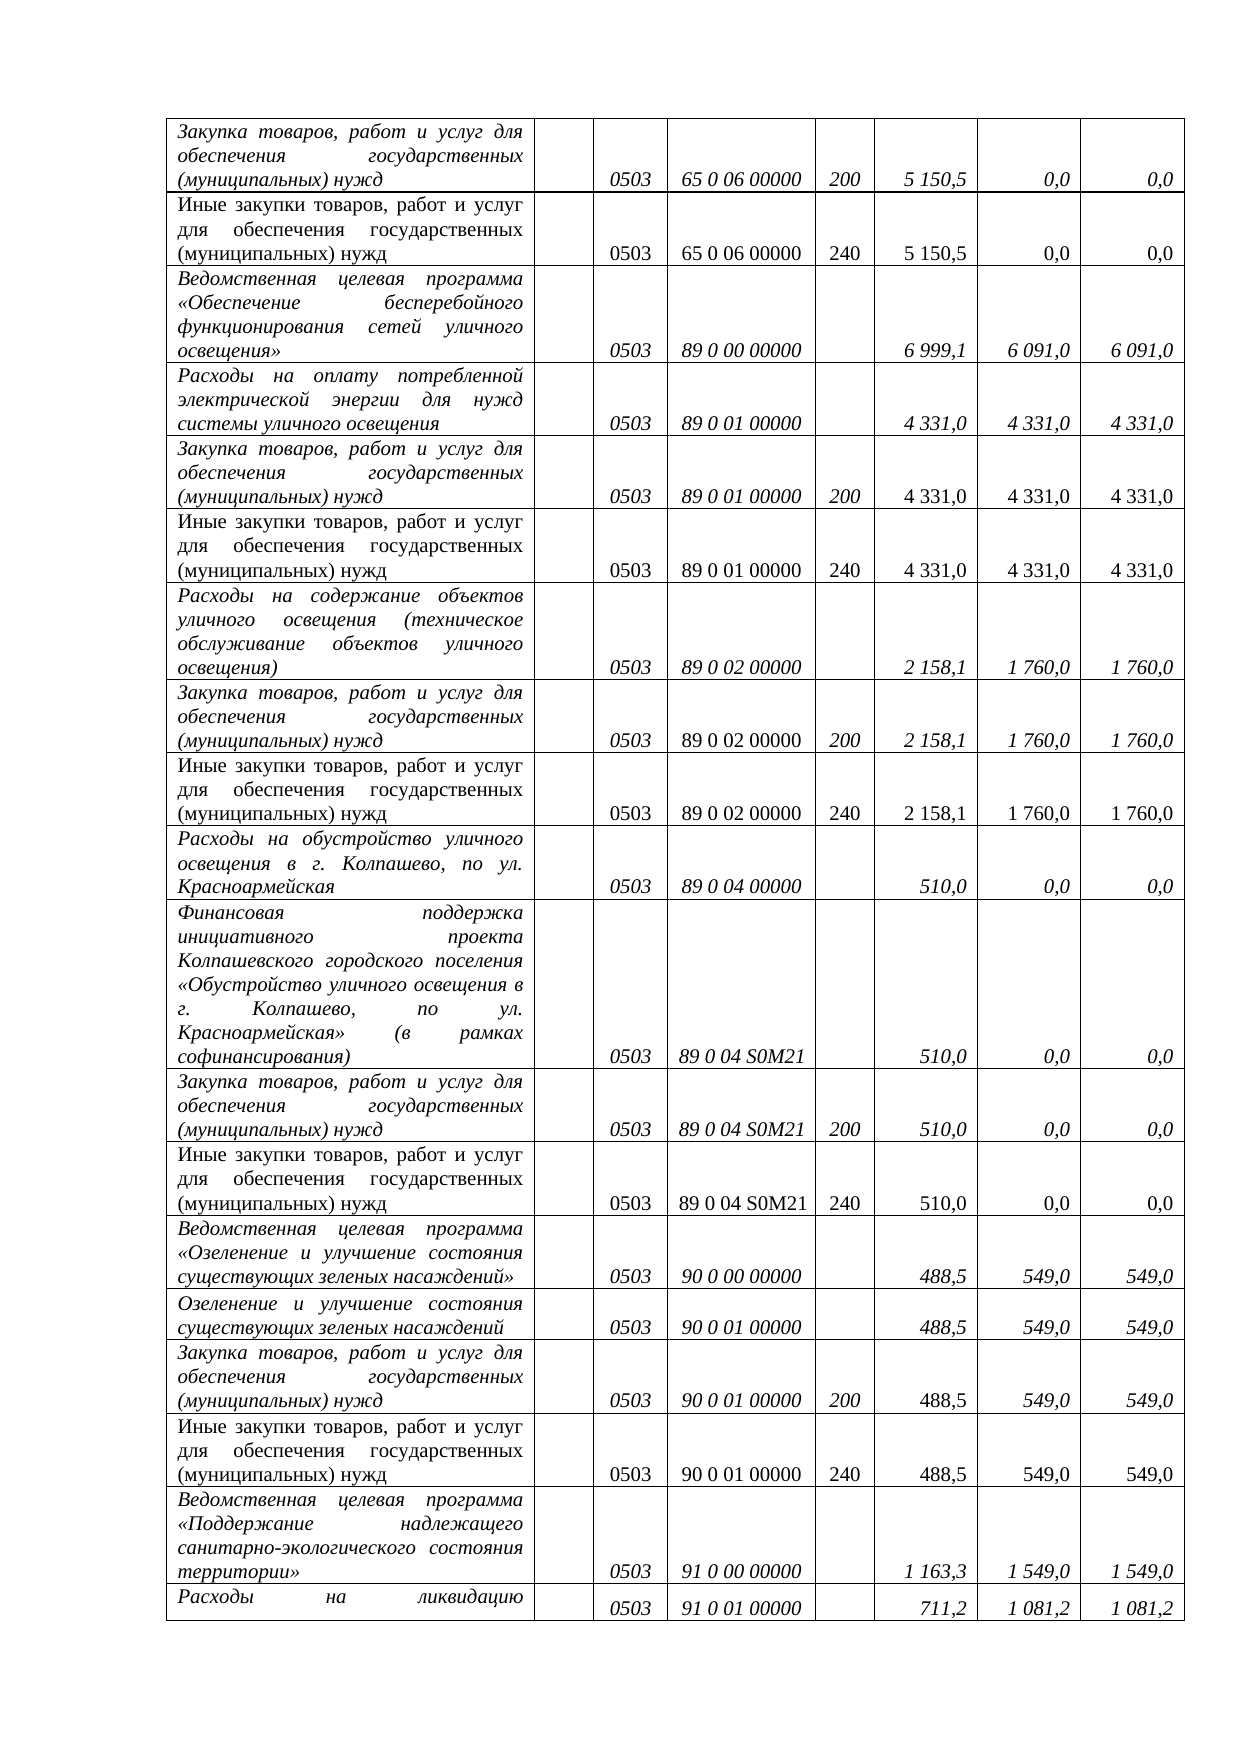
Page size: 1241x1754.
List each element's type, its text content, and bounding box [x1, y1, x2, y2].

table_cell [535, 680, 593, 752]
table_cell Иные закупки товаров, работ и услуг для обеспечения государственных (муниципальных) нужд [167, 193, 534, 264]
table_cell 65 0 06 00000 [668, 193, 815, 264]
table_cell 240 [816, 1142, 874, 1214]
table_cell 0503 [594, 266, 667, 362]
table_cell 0,0 [978, 1069, 1080, 1141]
table_cell Иные закупки товаров, работ и услуг для обеспечения государственных (муниципальных) нужд [167, 1142, 534, 1214]
table_cell 0,0 [978, 1142, 1080, 1214]
table_cell [816, 1584, 874, 1620]
table_cell 1 760,0 [978, 680, 1080, 752]
table_cell 711,2 [875, 1584, 977, 1620]
table_cell 549,0 [1081, 1289, 1184, 1339]
table_cell 4 331,0 [875, 363, 977, 435]
table_cell Иные закупки товаров, работ и услуг для обеспечения государственных (муниципальных) нужд [167, 753, 534, 825]
table_cell [535, 436, 593, 508]
table_cell Ведомственная целевая программа «Обеспечение бесперебойного функционирования сетей уличного освещения» [167, 266, 534, 362]
table_cell 488,5 [875, 1216, 977, 1288]
table_cell Расходы на оплату потребленной электрической энергии для нужд системы уличного освещения [167, 363, 534, 435]
table_cell 91 0 00 00000 [668, 1487, 815, 1583]
table_cell 89 0 02 00000 [668, 583, 815, 679]
table_cell 0,0 [978, 193, 1080, 264]
table_cell Закупка товаров, работ и услуг для обеспечения государственных (муниципальных) нужд [167, 1069, 534, 1141]
table_cell 0503 [594, 1584, 667, 1620]
table_cell 0503 [594, 363, 667, 435]
table_cell 0503 [594, 826, 667, 898]
table_cell 0,0 [1081, 1069, 1184, 1141]
table_cell 0,0 [1081, 193, 1184, 264]
table_cell 4 331,0 [1081, 509, 1184, 582]
table_cell [816, 583, 874, 679]
table_cell 65 0 06 00000 [668, 119, 815, 191]
table_cell Иные закупки товаров, работ и услуг для обеспечения государственных (муниципальных) нужд [167, 509, 534, 582]
table_cell 200 [816, 119, 874, 191]
table_cell [816, 1216, 874, 1288]
table_cell [535, 509, 593, 582]
table_cell [816, 266, 874, 362]
table_cell 90 0 01 00000 [668, 1289, 815, 1339]
table_cell [535, 826, 593, 898]
table_cell 1 760,0 [1081, 753, 1184, 825]
table_cell 549,0 [1081, 1414, 1184, 1486]
table_cell 89 0 01 00000 [668, 436, 815, 508]
table_cell 90 0 01 00000 [668, 1414, 815, 1486]
table_cell 5 150,5 [875, 193, 977, 264]
table_cell 1 163,3 [875, 1487, 977, 1583]
table_cell [535, 900, 593, 1068]
table_cell 0503 [594, 680, 667, 752]
table_cell 0,0 [978, 119, 1080, 191]
table_cell 91 0 01 00000 [668, 1584, 815, 1620]
table_cell [816, 900, 874, 1068]
table_cell Расходы на обустройство уличного освещения в г. Колпашево, по ул. Красноармейская [167, 826, 534, 898]
table_cell 200 [816, 680, 874, 752]
table_cell 0503 [594, 583, 667, 679]
table_cell 0,0 [1081, 826, 1184, 898]
table_cell 1 081,2 [1081, 1584, 1184, 1620]
table_cell 6 091,0 [1081, 266, 1184, 362]
table_cell 0,0 [1081, 1142, 1184, 1214]
table_cell 90 0 01 00000 [668, 1340, 815, 1412]
table_cell 4 331,0 [1081, 363, 1184, 435]
table_cell 240 [816, 753, 874, 825]
table_cell Закупка товаров, работ и услуг для обеспечения государственных (муниципальных) нужд [167, 436, 534, 508]
table_cell 0,0 [978, 900, 1080, 1068]
table_cell 0503 [594, 1289, 667, 1339]
table_cell 549,0 [978, 1216, 1080, 1288]
table_cell 240 [816, 193, 874, 264]
table_cell 5 150,5 [875, 119, 977, 191]
table_cell Закупка товаров, работ и услуг для обеспечения государственных (муниципальных) нужд [167, 119, 534, 191]
table_cell [816, 1289, 874, 1339]
table_cell 1 760,0 [1081, 583, 1184, 679]
table_cell 89 0 02 00000 [668, 753, 815, 825]
table_cell 488,5 [875, 1414, 977, 1486]
table_cell [816, 826, 874, 898]
table_cell 6 999,1 [875, 266, 977, 362]
table_cell [535, 583, 593, 679]
table_cell 0503 [594, 900, 667, 1068]
table_cell 2 158,1 [875, 680, 977, 752]
table_cell 2 158,1 [875, 753, 977, 825]
table_cell 89 0 02 00000 [668, 680, 815, 752]
table_cell 89 0 04 S0М21 [668, 1069, 815, 1141]
table_cell 0503 [594, 1487, 667, 1583]
table_cell 1 549,0 [1081, 1487, 1184, 1583]
table_cell 6 091,0 [978, 266, 1080, 362]
table_cell [816, 1487, 874, 1583]
table_cell 89 0 04 00000 [668, 826, 815, 898]
table_cell 4 331,0 [875, 436, 977, 508]
table_cell 200 [816, 1340, 874, 1412]
table_cell 1 760,0 [1081, 680, 1184, 752]
table_cell 0,0 [978, 826, 1080, 898]
table_cell 510,0 [875, 826, 977, 898]
table_cell [816, 363, 874, 435]
table_cell 510,0 [875, 900, 977, 1068]
table_cell [535, 266, 593, 362]
table_cell 200 [816, 436, 874, 508]
table_cell [535, 193, 593, 264]
table_cell 1 549,0 [978, 1487, 1080, 1583]
table_cell [535, 1487, 593, 1583]
table_cell 488,5 [875, 1289, 977, 1339]
table_cell 2 158,1 [875, 583, 977, 679]
table_cell 510,0 [875, 1142, 977, 1214]
table_cell 89 0 01 00000 [668, 509, 815, 582]
table_cell 89 0 04 S0М21 [668, 1142, 815, 1214]
table_cell [535, 1069, 593, 1141]
table_cell 0503 [594, 1142, 667, 1214]
table_cell 89 0 01 00000 [668, 363, 815, 435]
table_cell 1 760,0 [978, 583, 1080, 679]
table_cell [535, 363, 593, 435]
table_cell 4 331,0 [978, 436, 1080, 508]
table_cell 0503 [594, 1216, 667, 1288]
table_cell 4 331,0 [875, 509, 977, 582]
table_cell [535, 1289, 593, 1339]
table_cell 0503 [594, 1340, 667, 1412]
table_cell 89 0 04 S0М21 [668, 900, 815, 1068]
table_cell 4 331,0 [978, 363, 1080, 435]
table_cell [535, 1414, 593, 1486]
table_cell Озеленение и улучшение состояния существующих зеленых насаждений [167, 1289, 534, 1339]
table_cell [535, 1340, 593, 1412]
table_cell Ведомственная целевая программа «Поддержание надлежащего санитарно-экологического состояния территории» [167, 1487, 534, 1583]
table_cell 4 331,0 [978, 509, 1080, 582]
table_cell 0503 [594, 193, 667, 264]
table_cell Иные закупки товаров, работ и услуг для обеспечения государственных (муниципальных) нужд [167, 1414, 534, 1486]
table_cell 510,0 [875, 1069, 977, 1141]
table_cell 200 [816, 1069, 874, 1141]
table_cell 488,5 [875, 1340, 977, 1412]
table_cell [535, 1584, 593, 1620]
table_cell [535, 1216, 593, 1288]
table_cell [535, 753, 593, 825]
table_cell 549,0 [1081, 1216, 1184, 1288]
table_cell [535, 1142, 593, 1214]
table_cell Финансовая поддержка инициативного проекта Колпашевского городского поселения «Обустройство уличного освещения в г. Колпашево, по ул. Красноармейская» (в рамках софинансирования) [167, 900, 534, 1068]
table_cell Расходы на содержание объектов уличного освещения (техническое обслуживание объектов уличного освещения) [167, 583, 534, 679]
table_cell 240 [816, 509, 874, 582]
table_cell 240 [816, 1414, 874, 1486]
table_cell Закупка товаров, работ и услуг для обеспечения государственных (муниципальных) нужд [167, 680, 534, 752]
table_cell 0503 [594, 1414, 667, 1486]
table_cell Закупка товаров, работ и услуг для обеспечения государственных (муниципальных) нужд [167, 1340, 534, 1412]
table_cell 1 760,0 [978, 753, 1080, 825]
table_cell Ведомственная целевая программа «Озеленение и улучшение состояния существующих зеленых насаждений» [167, 1216, 534, 1288]
table_cell 0503 [594, 1069, 667, 1141]
table_cell 549,0 [978, 1340, 1080, 1412]
table_cell 549,0 [978, 1414, 1080, 1486]
table_cell 1 081,2 [978, 1584, 1080, 1620]
table_cell 549,0 [1081, 1340, 1184, 1412]
table_cell 90 0 00 00000 [668, 1216, 815, 1288]
table_cell 0503 [594, 436, 667, 508]
table_cell 0503 [594, 753, 667, 825]
table_cell 0,0 [1081, 119, 1184, 191]
table_cell 0,0 [1081, 900, 1184, 1068]
table_cell 0503 [594, 119, 667, 191]
table_cell 549,0 [978, 1289, 1080, 1339]
table_cell 89 0 00 00000 [668, 266, 815, 362]
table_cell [167, 1584, 534, 1620]
table_cell 0503 [594, 509, 667, 582]
table_cell [535, 119, 593, 191]
table_cell 4 331,0 [1081, 436, 1184, 508]
